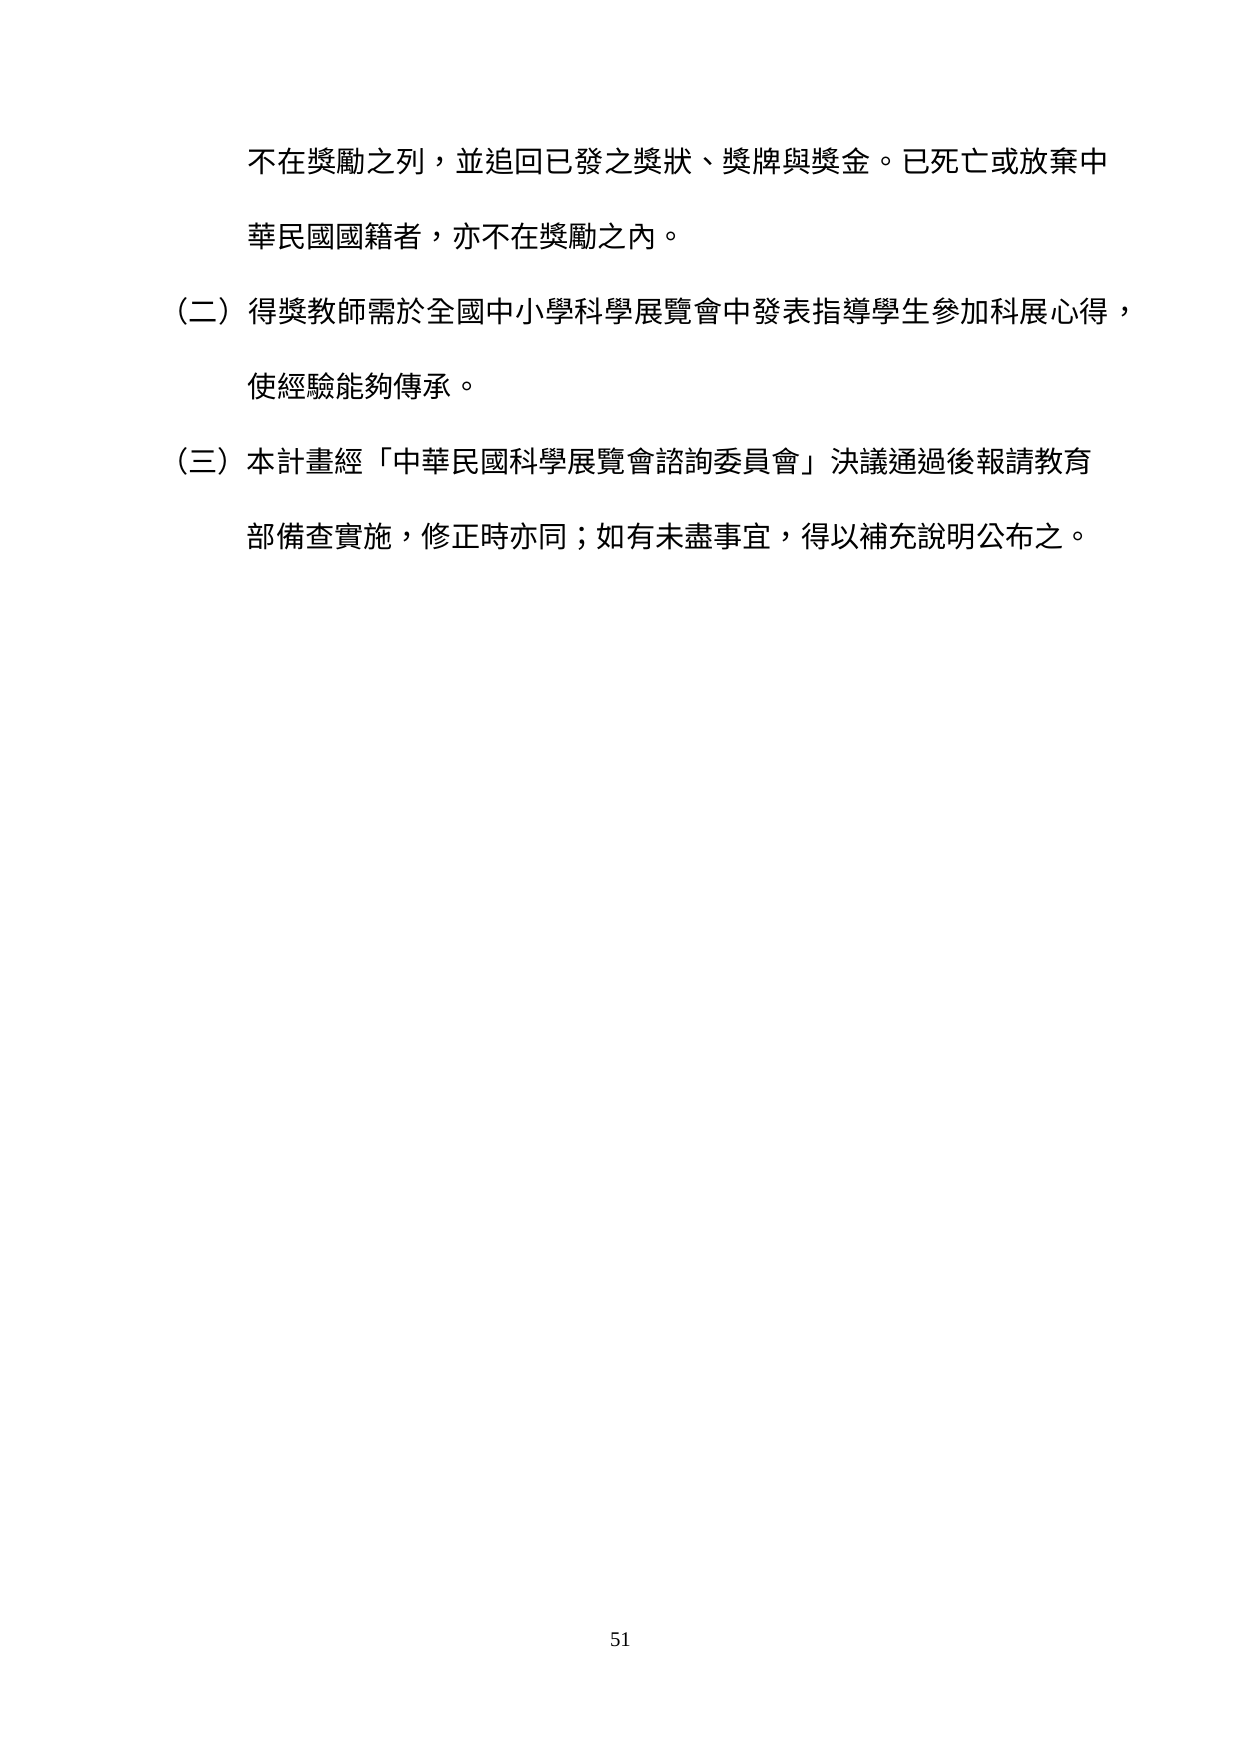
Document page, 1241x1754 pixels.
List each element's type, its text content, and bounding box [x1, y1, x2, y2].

text （二）得獎教師需於全國中小學科學展覽會中發表指導學生參加科展心得，使經驗能夠傳承。 [159, 272, 1110, 422]
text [159, 122, 1110, 272]
text （三）本計畫經「中華民國科學展覽會諮詢委員會」決議通過後報請教育部備查實施，修正時亦同；如有未盡事宜，得以補充說明公布之。 [159, 422, 1110, 572]
